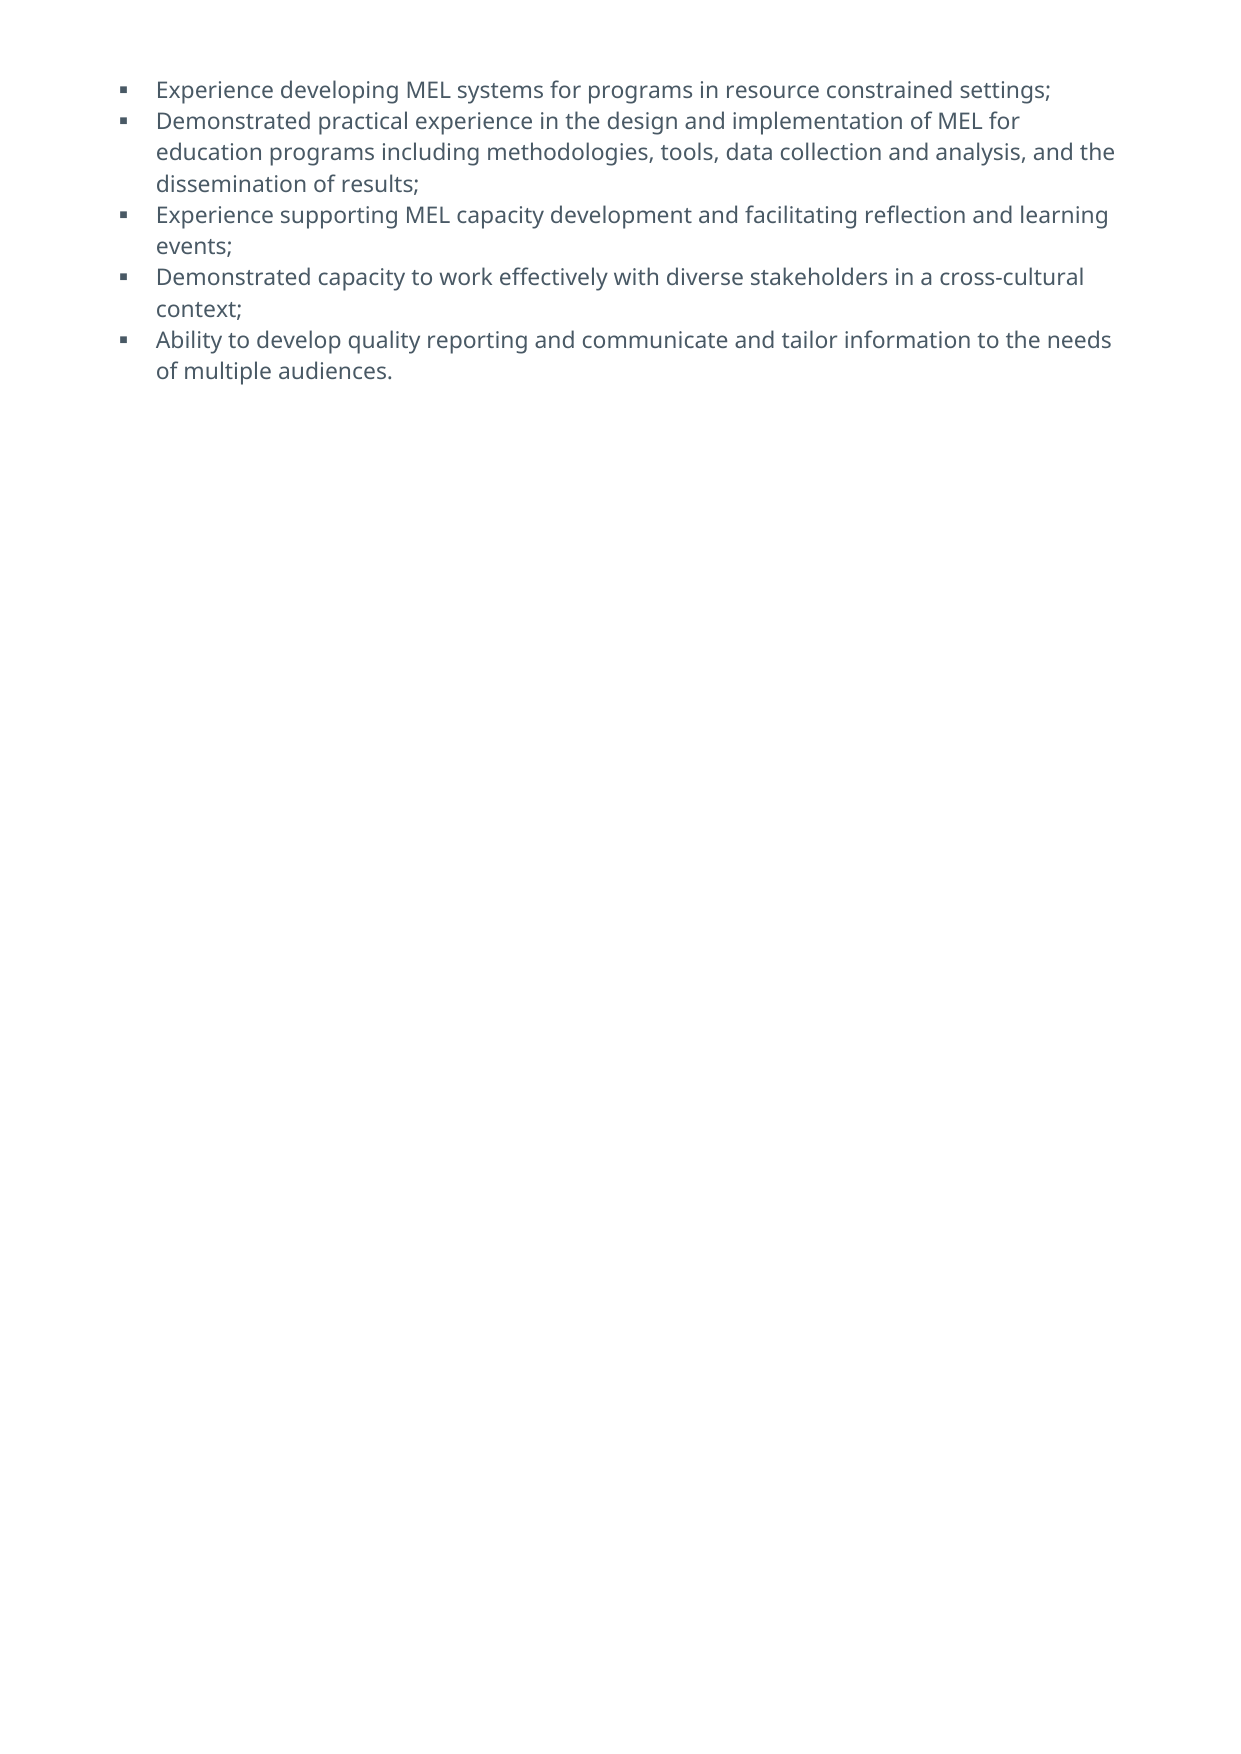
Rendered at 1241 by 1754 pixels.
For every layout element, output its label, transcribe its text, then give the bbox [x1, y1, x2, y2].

list Ability to develop quality reporting and communicate and tailor information to the needs of multiple audiences. [118, 324, 1122, 386]
list Demonstrated capacity to work effectively with diverse stakeholders in a cross-cultural context; [118, 261, 1122, 324]
list Demonstrated practical experience in the design and implementation of MEL for education programs including methodologies, tools, data collection and analysis, and the dissemination of results; [118, 105, 1122, 199]
list Experience supporting MEL capacity development and facilitating reflection and learning events; [118, 199, 1122, 261]
list Experience developing MEL systems for programs in resource constrained settings; [118, 74, 1122, 105]
